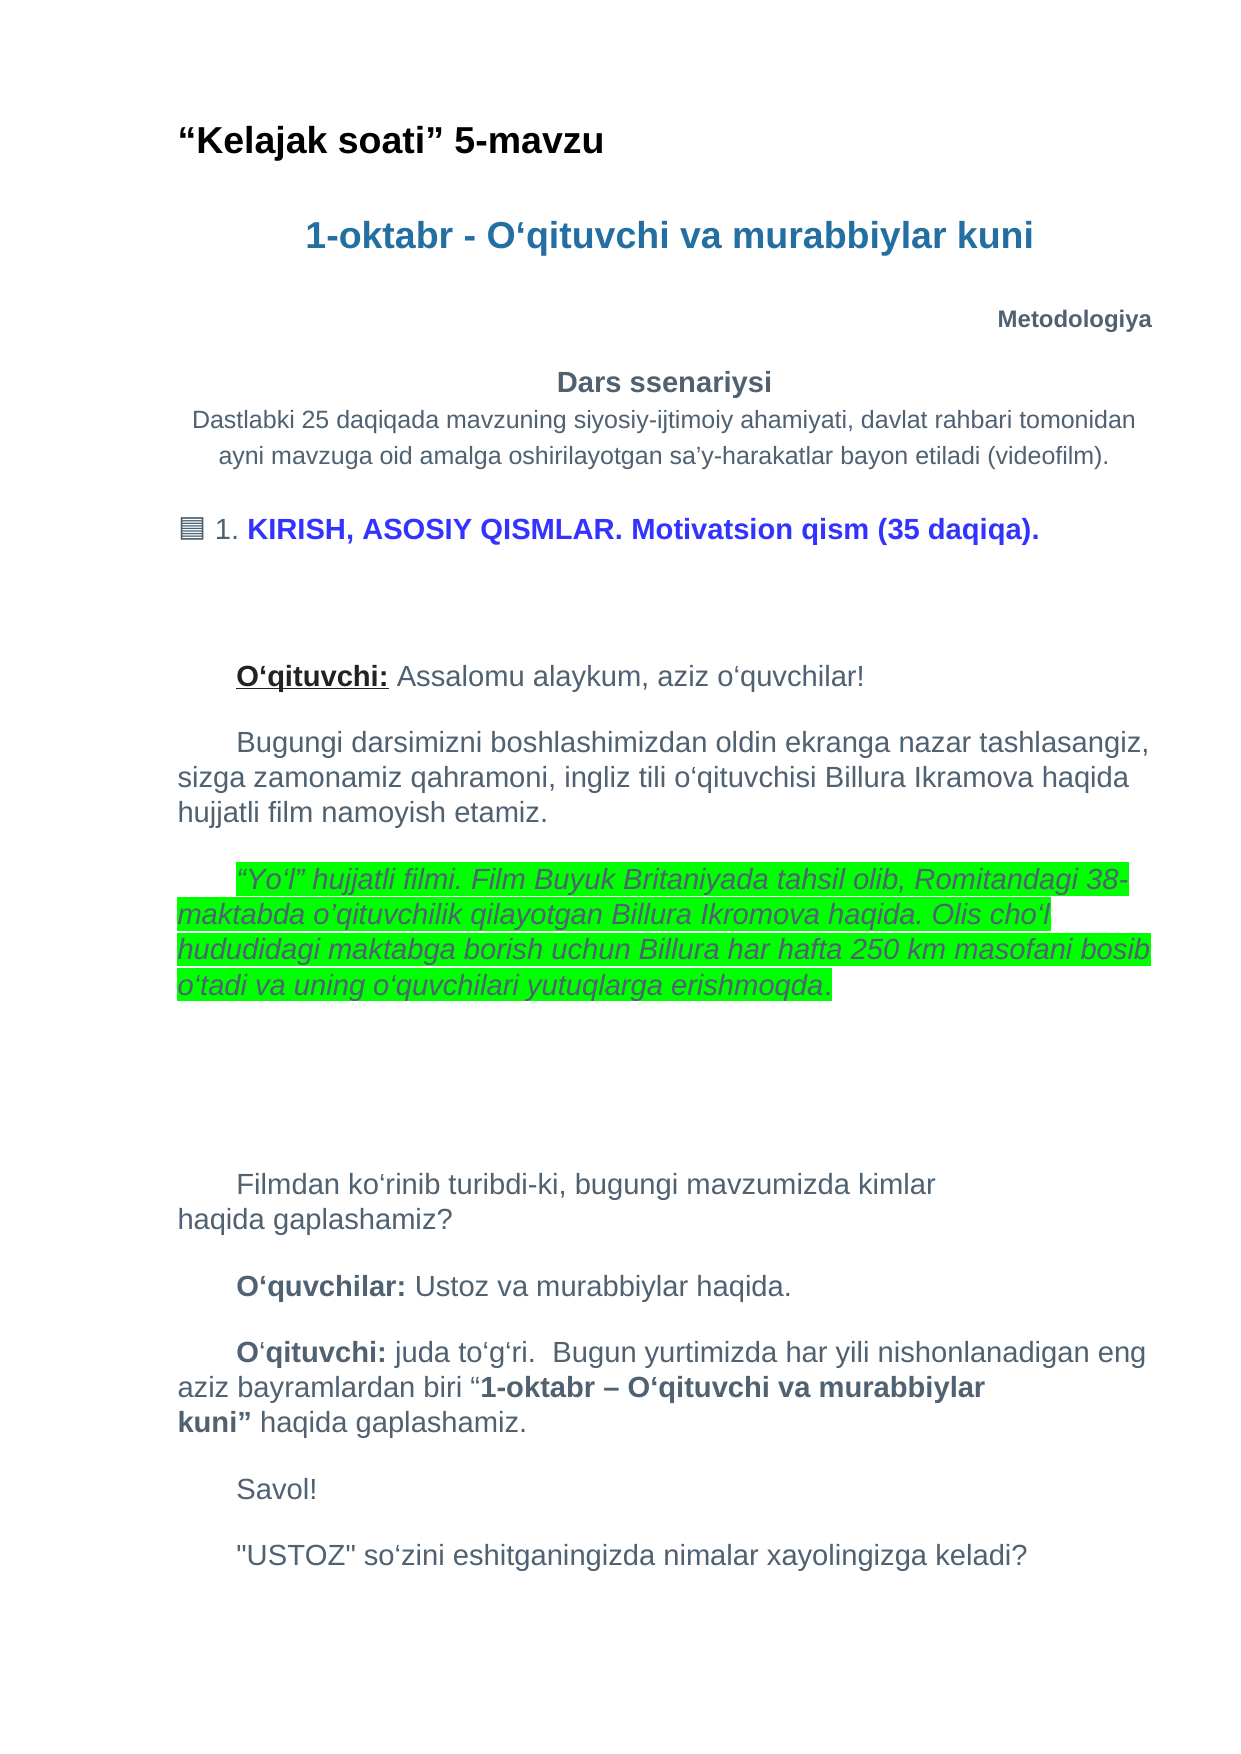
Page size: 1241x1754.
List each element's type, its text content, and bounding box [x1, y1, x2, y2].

text Savol! [177, 1470, 1152, 1506]
text "USTOZ" so‘zini eshitganingizda nimalar xayolingizga keladi? [177, 1537, 1152, 1572]
text 1-oktabr - O‘qituvchi va murabbiylar kuni [177, 185, 1152, 257]
text Bugungi darsimizni boshlashimizdan oldin ekranga nazar tashlasangiz, sizga zamonamiz qahramoni, ingliz tili o‘qituvchisi Billura Ikramova haqida hujjatli film namoyish etamiz. [177, 723, 1152, 829]
text Metodologiya [177, 286, 1152, 333]
text O‘quvchilar: Ustoz va murabbiylar haqida. [177, 1267, 1152, 1302]
text “Kelajak soati” 5-mavzu [177, 118, 1152, 161]
text Dars ssenariysi Dastlabki 25 daqiqada mavzuning siyosiy-ijtimoiy ahamiyati, davlat rahbari tomonidan ayni mavzuga oid amalga oshirilayotgan sa’y-harakatlar bayon etiladi (videofilm). [177, 364, 1152, 469]
text “Yo‘l” hujjatli filmi. Film Buyuk Britaniyada tahsil olib, Romitandagi 38-maktabda o’qituvchilik qilayotgan Billura Ikromova haqida. Olis cho‘l hududidagi maktabga borish uchun Billura har hafta 250 km masofani bosib o‘tadi va uning o‘quvchilari yutuqlarga erishmoqda. [177, 860, 1152, 1001]
text Filmdan ko‘rinib turibdi-ki, bugungi mavzumizda kimlar haqida gaplashamiz? [177, 1165, 1152, 1236]
text O‘qituvchi: juda to‘g‘ri. Bugun yurtimizda har yili nishonlanadigan eng aziz bayramlardan biri “1-oktabr – O‘qituvchi va murabbiylar kuni” haqida gaplashamiz. [177, 1333, 1152, 1439]
text Oʻqituvchi: Assalomu alaykum, aziz o‘quvchilar! [177, 657, 1152, 692]
text 🟦 1. KIRISH, ASOSIY QISMLAR. Motivatsion qism (35 daqiqa). [177, 501, 1152, 548]
